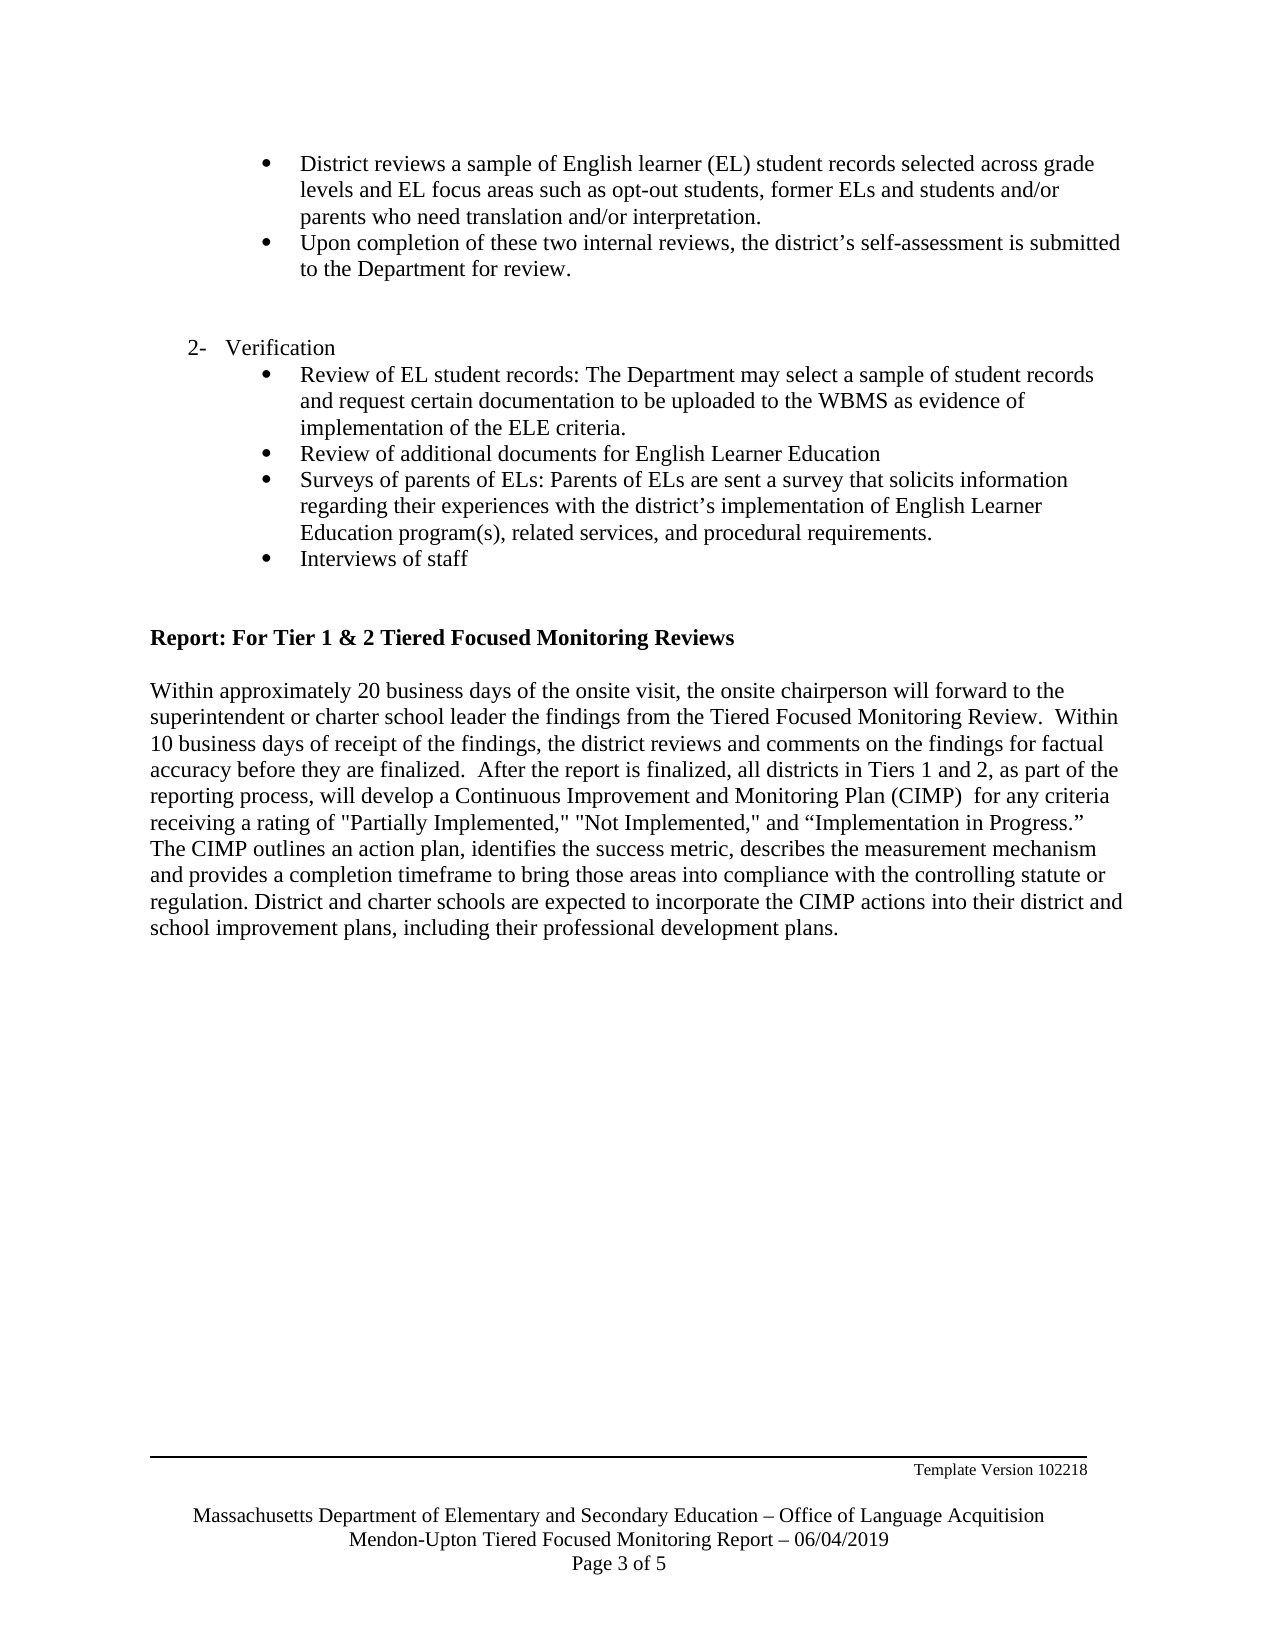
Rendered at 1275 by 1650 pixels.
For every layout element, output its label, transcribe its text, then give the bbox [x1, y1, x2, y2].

list Surveys of parents of ELs: Parents of ELs are sent a survey that solicits information regarding their experiences with the district’s implementation of English Learner Education program(s), related services, and procedural requirements. [262, 466, 1125, 545]
list Interviews of staff [262, 545, 1125, 572]
text Within approximately 20 business days of the onsite visit, the onsite chairperson will forward to the superintendent or charter school leader the findings from the Tiered Focused Monitoring Review. Within 10 business days of receipt of the findings, the district reviews and comments on the findings for factual accuracy before they are finalized. After the report is finalized, all districts in Tiers 1 and 2, as part of the reporting process, will develop a Continuous Improvement and Monitoring Plan (CIMP) for any criteria receiving a rating of "Partially Implemented," "Not Implemented," and “Implementation in Progress.” The CIMP outlines an action plan, identifies the success metric, describes the measurement mechanism and provides a completion timeframe to bring those areas into compliance with the controlling statute or regulation. District and charter schools are expected to incorporate the CIMP actions into their district and school improvement plans, including their professional development plans. [150, 677, 1125, 941]
list Review of EL student records: The Department may select a sample of student records and request certain documentation to be uploaded to the WBMS as evidence of implementation of the ELE criteria. [262, 361, 1125, 440]
text Report: For Tier 1 & 2 Tiered Focused Monitoring Reviews [150, 624, 1125, 651]
list Review of additional documents for English Learner Education [262, 440, 1125, 466]
list Upon completion of these two internal reviews, the district’s self-assessment is submitted to the Department for review. [262, 229, 1125, 282]
list Verification [187, 334, 1125, 361]
list District reviews a sample of English learner (EL) student records selected across grade levels and EL focus areas such as opt-out students, former ELs and students and/or parents who need translation and/or interpretation. [262, 150, 1125, 229]
